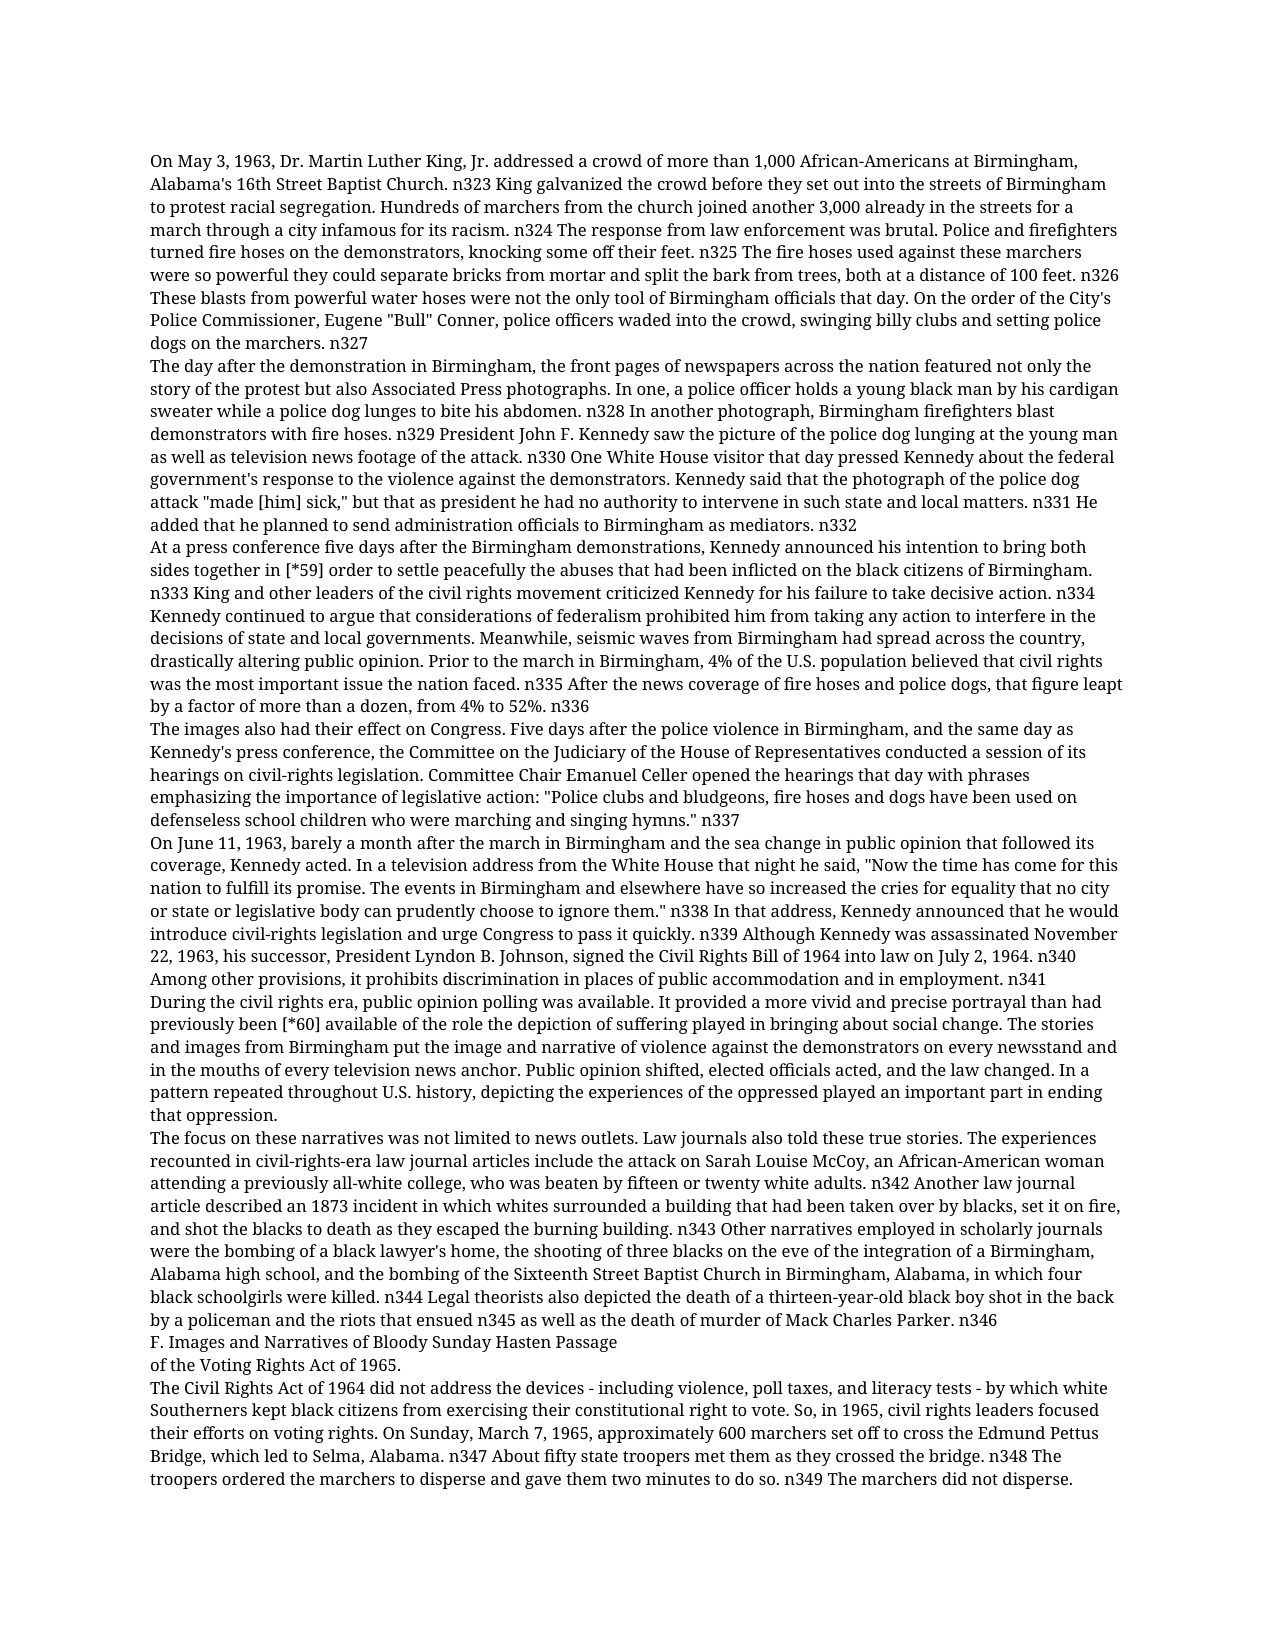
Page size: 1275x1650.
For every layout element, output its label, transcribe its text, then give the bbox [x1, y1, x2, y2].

text F. Images and Narratives of Bloody Sunday Hasten Passage [150, 1331, 1125, 1353]
text The images also had their effect on Congress. Five days after the police violence in Birmingham, and the same day as Kennedy's press conference, the Committee on the Judiciary of the House of Representatives conducted a session of its hearings on civil-rights legislation. Committee Chair Emanuel Celler opened the hearings that day with phrases emphasizing the importance of legislative action: "Police clubs and bludgeons, fire hoses and dogs have been used on defenseless school children who were marching and singing hymns." n337 [150, 718, 1125, 831]
text The day after the demonstration in Birmingham, the front pages of newspapers across the nation featured not only the story of the protest but also Associated Press photographs. In one, a police officer holds a young black man by his cardigan sweater while a police dog lunges to bite his abdomen. n328 In another photograph, Birmingham firefighters blast demonstrators with fire hoses. n329 President John F. Kennedy saw the picture of the police dog lunging at the young man as well as television news footage of the attack. n330 One White House visitor that day pressed Kennedy about the federal government's response to the violence against the demonstrators. Kennedy said that the photograph of the police dog attack "made [him] sick," but that as president he had no authority to intervene in such state and local matters. n331 He added that he planned to send administration officials to Birmingham as mediators. n332 [150, 354, 1125, 536]
text During the civil rights era, public opinion polling was available. It provided a more vivid and precise portrayal than had previously been [*60] available of the role the depiction of suffering played in bringing about social change. The stories and images from Birmingham put the image and narrative of violence against the demonstrators on every newsstand and in the mouths of every television news anchor. Public opinion shifted, elected officials acted, and the law changed. In a pattern repeated throughout U.S. history, depicting the experiences of the oppressed played an important part in ending that oppression. [150, 990, 1125, 1126]
text The focus on these narratives was not limited to news outlets. Law journals also told these true stories. The experiences recounted in civil-rights-era law journal articles include the attack on Sarah Louise McCoy, an African-American woman attending a previously all-white college, who was beaten by fifteen or twenty white adults. n342 Another law journal article described an 1873 incident in which whites surrounded a building that had been taken over by blacks, set it on fire, and shot the blacks to death as they escaped the burning building. n343 Other narratives employed in scholarly journals were the bombing of a black lawyer's home, the shooting of three blacks on the eve of the integration of a Birmingham, Alabama high school, and the bombing of the Sixteenth Street Baptist Church in Birmingham, Alabama, in which four black schoolgirls were killed. n344 Legal theorists also depicted the death of a thirteen-year-old black boy shot in the back by a policeman and the riots that ensued n345 as well as the death of murder of Mack Charles Parker. n346 [150, 1126, 1125, 1331]
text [150, 1376, 1125, 1490]
text of the Voting Rights Act of 1965. [150, 1353, 1125, 1376]
text On May 3, 1963, Dr. Martin Luther King, Jr. addressed a crowd of more than 1,000 African-Americans at Birmingham, Alabama's 16th Street Baptist Church. n323 King galvanized the crowd before they set out into the streets of Birmingham to protest racial segregation. Hundreds of marchers from the church joined another 3,000 already in the streets for a march through a city infamous for its racism. n324 The response from law enforcement was brutal. Police and firefighters turned fire hoses on the demonstrators, knocking some off their feet. n325 The fire hoses used against these marchers were so powerful they could separate bricks from mortar and split the bark from trees, both at a distance of 100 feet. n326 These blasts from powerful water hoses were not the only tool of Birmingham officials that day. On the order of the City's Police Commissioner, Eugene "Bull" Conner, police officers waded into the crowd, swinging billy clubs and setting police dogs on the marchers. n327 [150, 150, 1125, 354]
text At a press conference five days after the Birmingham demonstrations, Kennedy announced his intention to bring both sides together in [*59] order to settle peacefully the abuses that had been inflicted on the black citizens of Birmingham. n333 King and other leaders of the civil rights movement criticized Kennedy for his failure to take decisive action. n334 Kennedy continued to argue that considerations of federalism prohibited him from taking any action to interfere in the decisions of state and local governments. Meanwhile, seismic waves from Birmingham had spread across the country, drastically altering public opinion. Prior to the march in Birmingham, 4% of the U.S. population believed that civil rights was the most important issue the nation faced. n335 After the news coverage of fire hoses and police dogs, that figure leapt by a factor of more than a dozen, from 4% to 52%. n336 [150, 536, 1125, 718]
text On June 11, 1963, barely a month after the march in Birmingham and the sea change in public opinion that followed its coverage, Kennedy acted. In a television address from the White House that night he said, "Now the time has come for this nation to fulfill its promise. The events in Birmingham and elsewhere have so increased the cries for equality that no city or state or legislative body can prudently choose to ignore them." n338 In that address, Kennedy announced that he would introduce civil-rights legislation and urge Congress to pass it quickly. n339 Although Kennedy was assassinated November 22, 1963, his successor, President Lyndon B. Johnson, signed the Civil Rights Bill of 1964 into law on July 2, 1964. n340 Among other provisions, it prohibits discrimination in places of public accommodation and in employment. n341 [150, 831, 1125, 990]
